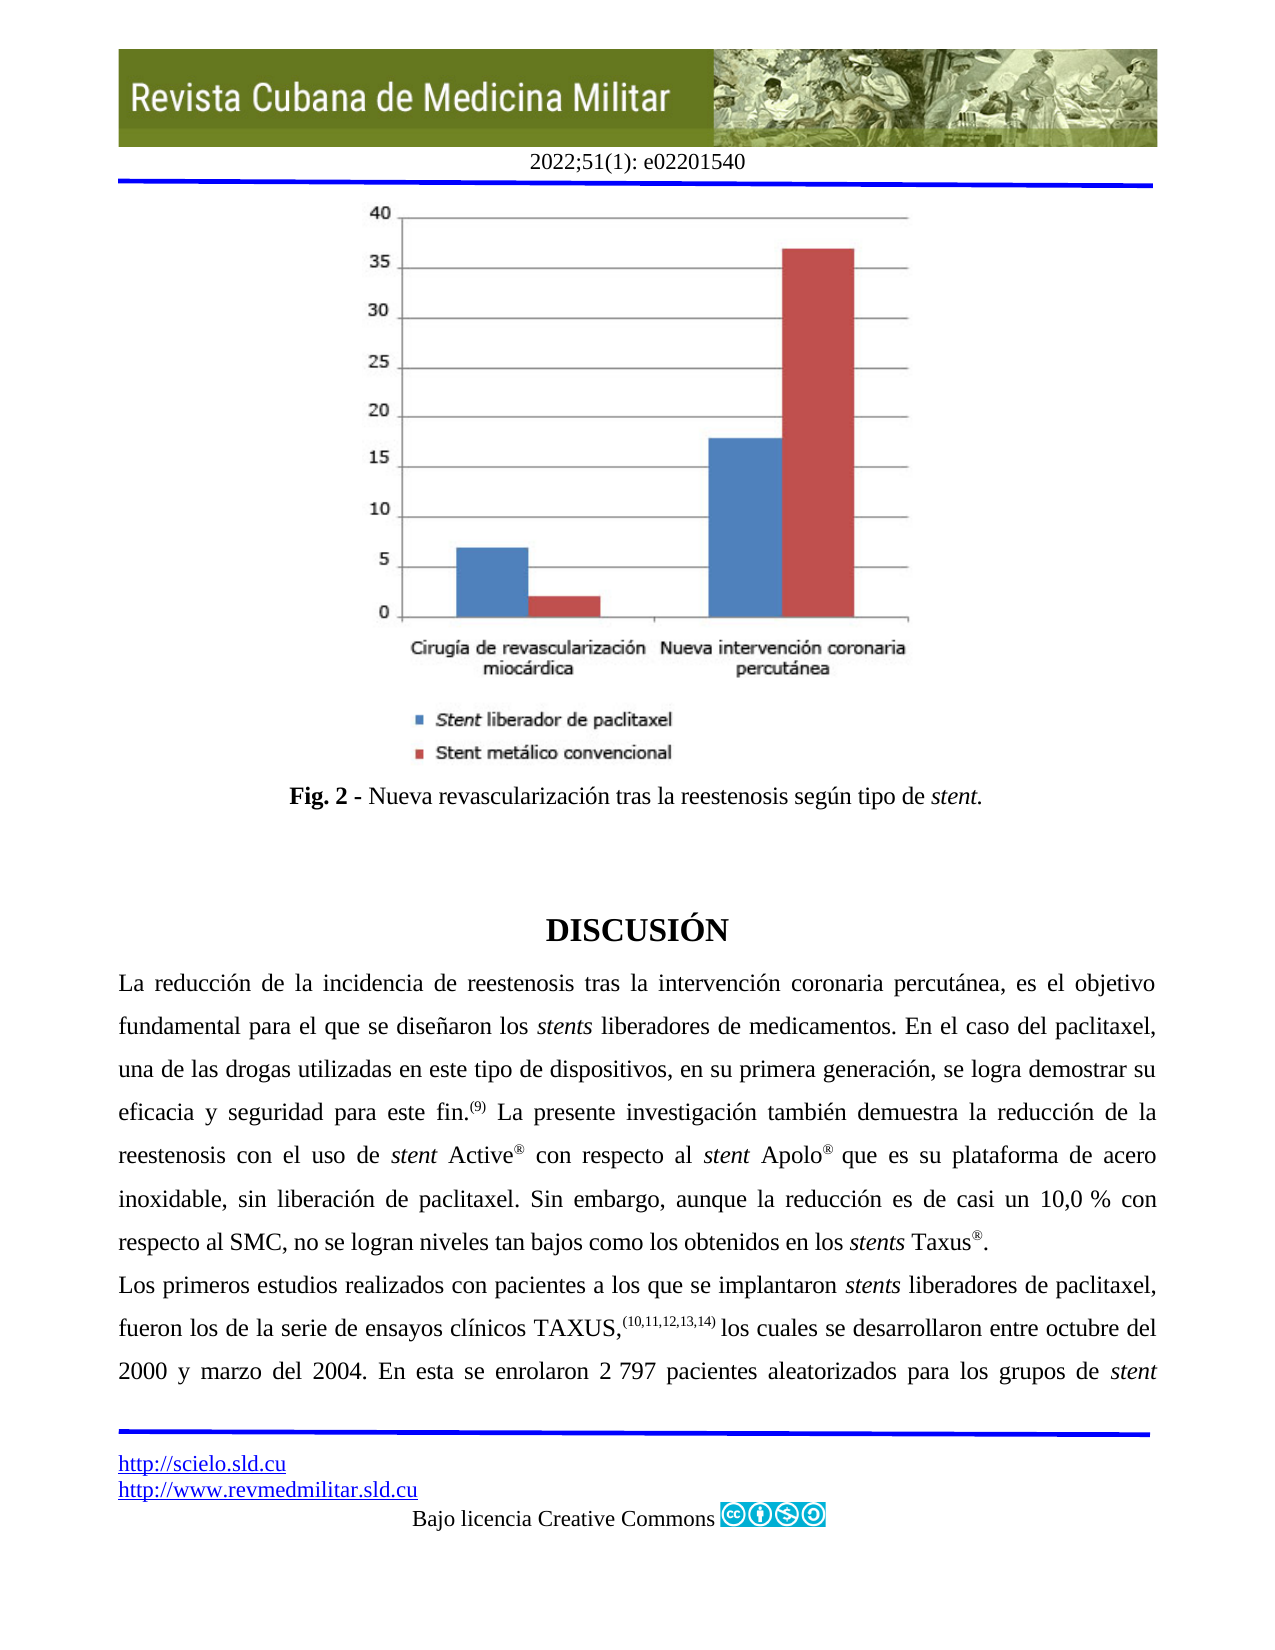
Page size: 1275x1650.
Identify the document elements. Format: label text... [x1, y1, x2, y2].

picture [118, 49, 1158, 147]
text La reducción de la incidencia de reestenosis tras la intervención coronaria percutánea, es el objetivo fundamental para el que se diseñaron los stents liberadores de medicamentos. En el caso del paclitaxel, una de las drogas utilizadas en este tipo de dispositivos, en su primera generación, se logra demostrar su eficacia y seguridad para este fin.(9) La presente investigación también demuestra la reducción de la reestenosis con el uso de stent Active® con respecto al stent Apolo® que es su plataforma de acero inoxidable, sin liberación de paclitaxel. Sin embargo, aunque la reducción es de casi un 10,0 % con respecto al SMC, no se logran niveles tan bajos como los obtenidos en los stents Taxus®. [118, 968, 1157, 1256]
picture [361, 202, 914, 767]
picture [720, 1502, 826, 1527]
text DISCUSIÓN [118, 911, 1157, 949]
text Fig. 2 - Nueva revascularización tras la reestenosis según tipo de stent. [118, 781, 1157, 810]
